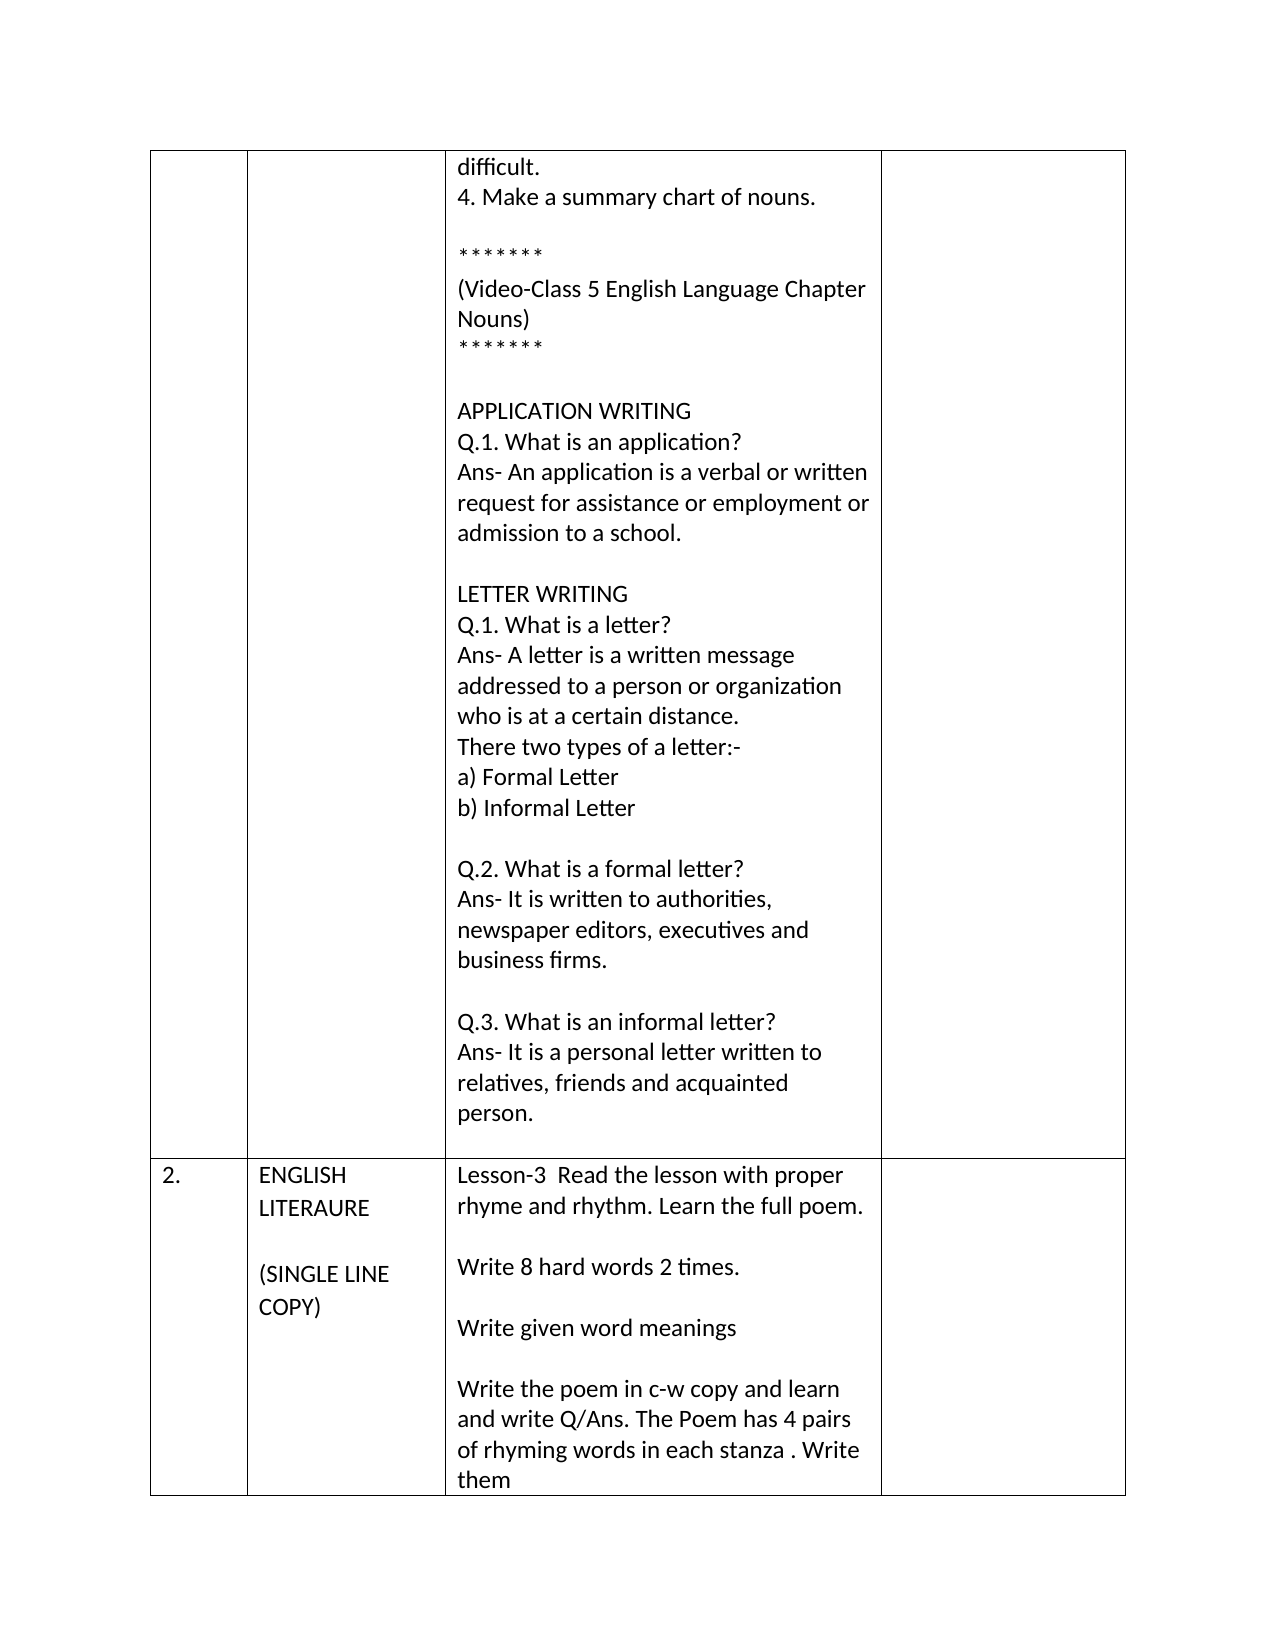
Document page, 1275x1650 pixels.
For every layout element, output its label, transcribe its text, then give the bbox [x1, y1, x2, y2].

table_cell 1 [151, 151, 247, 1158]
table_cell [446, 151, 881, 1158]
table_cell [882, 151, 1125, 1158]
table_cell 2. [151, 1159, 247, 1495]
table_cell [248, 1159, 445, 1495]
table_cell [882, 1159, 1125, 1495]
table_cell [446, 1159, 881, 1495]
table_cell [248, 151, 445, 1158]
